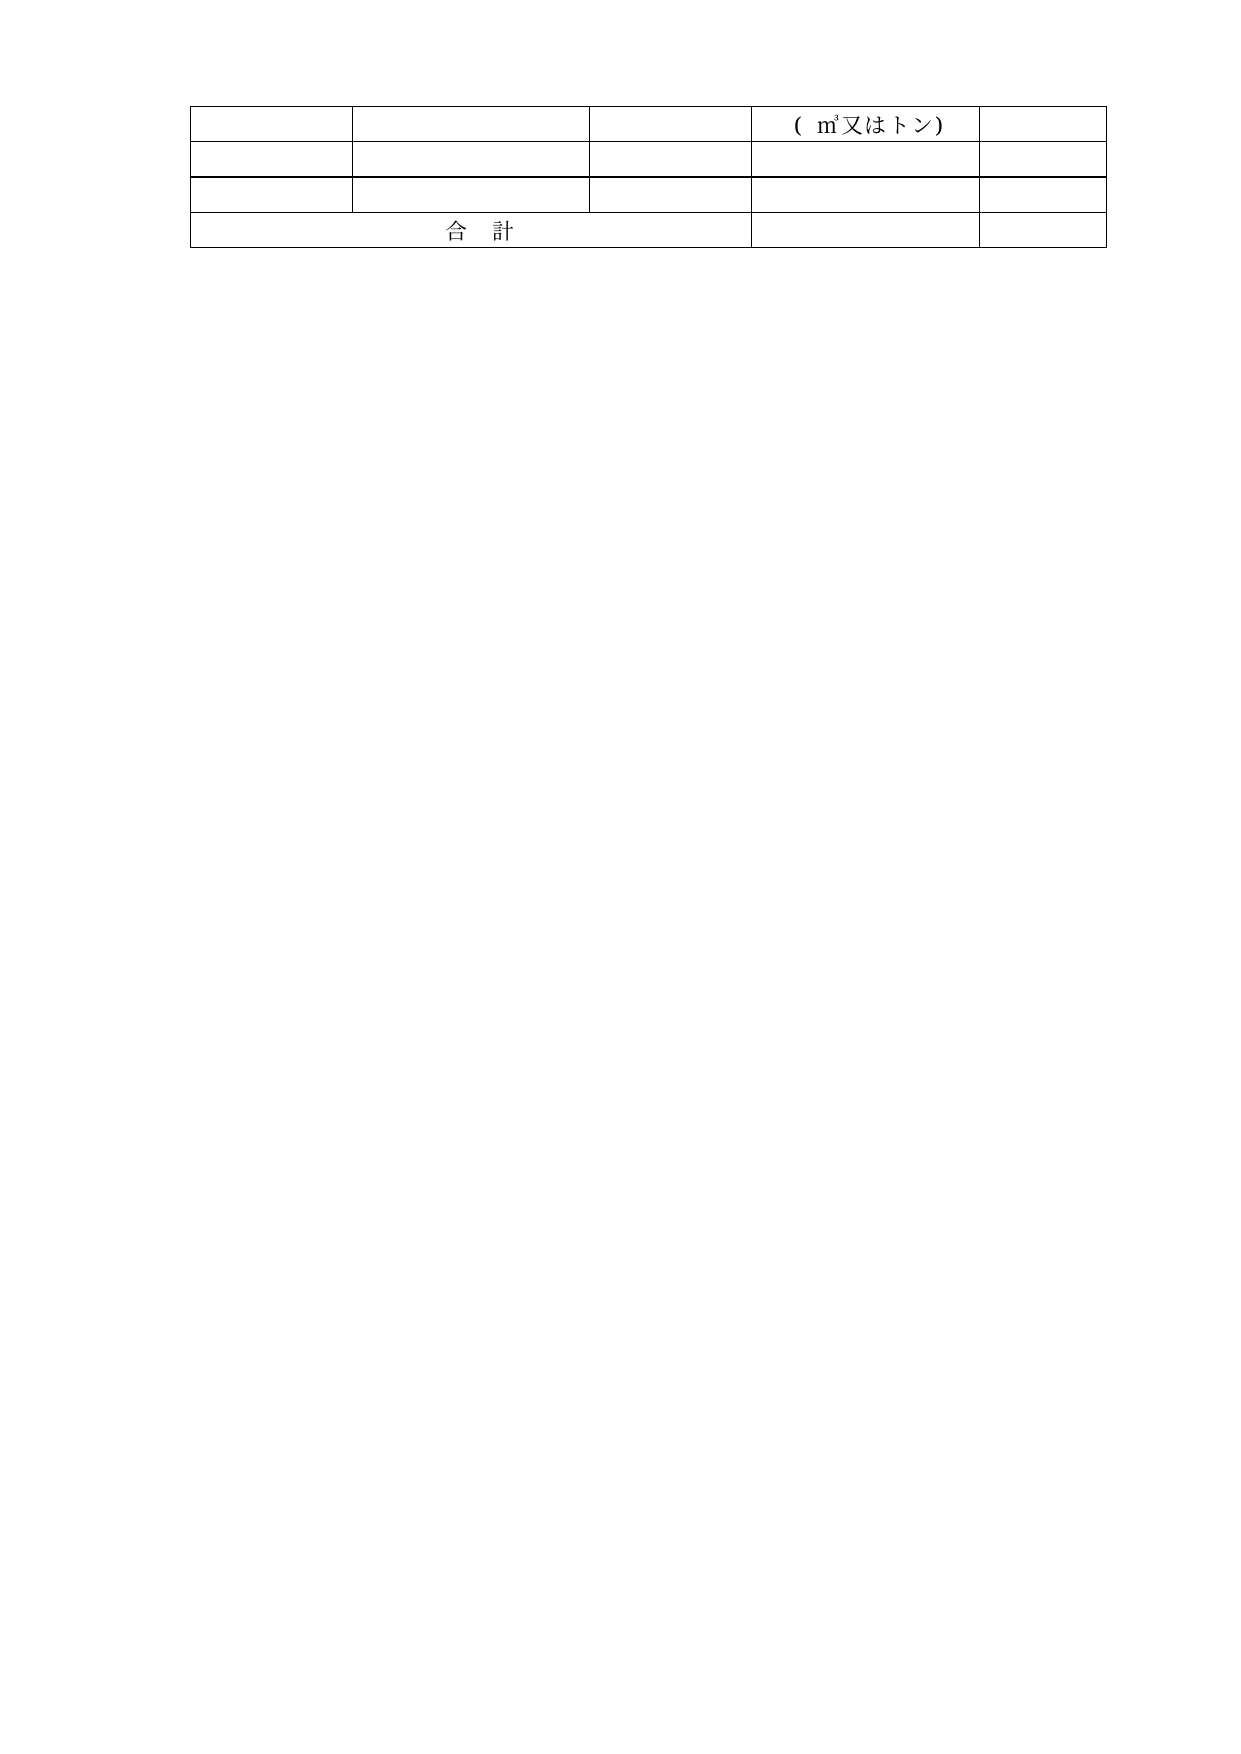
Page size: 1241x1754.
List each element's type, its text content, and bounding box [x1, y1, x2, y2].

table_cell [752, 178, 979, 212]
table_cell [590, 178, 751, 212]
table_cell [353, 142, 589, 176]
table_header 年月日 [590, 107, 751, 141]
table_cell [752, 213, 979, 247]
table_cell [191, 142, 352, 176]
table_cell [353, 178, 589, 212]
table_header 航 路 [191, 107, 352, 141]
table_cell [191, 178, 352, 212]
table_header 貨物量 (㎥又はトン) [752, 107, 979, 141]
table_cell [752, 142, 979, 176]
table_header 品 目 [980, 107, 1106, 141]
table_cell [980, 178, 1106, 212]
table_cell [980, 213, 1106, 247]
table_cell 合 計 [191, 213, 751, 247]
table_cell [590, 142, 751, 176]
table_header 船社名 [353, 107, 589, 141]
table_cell [980, 142, 1106, 176]
